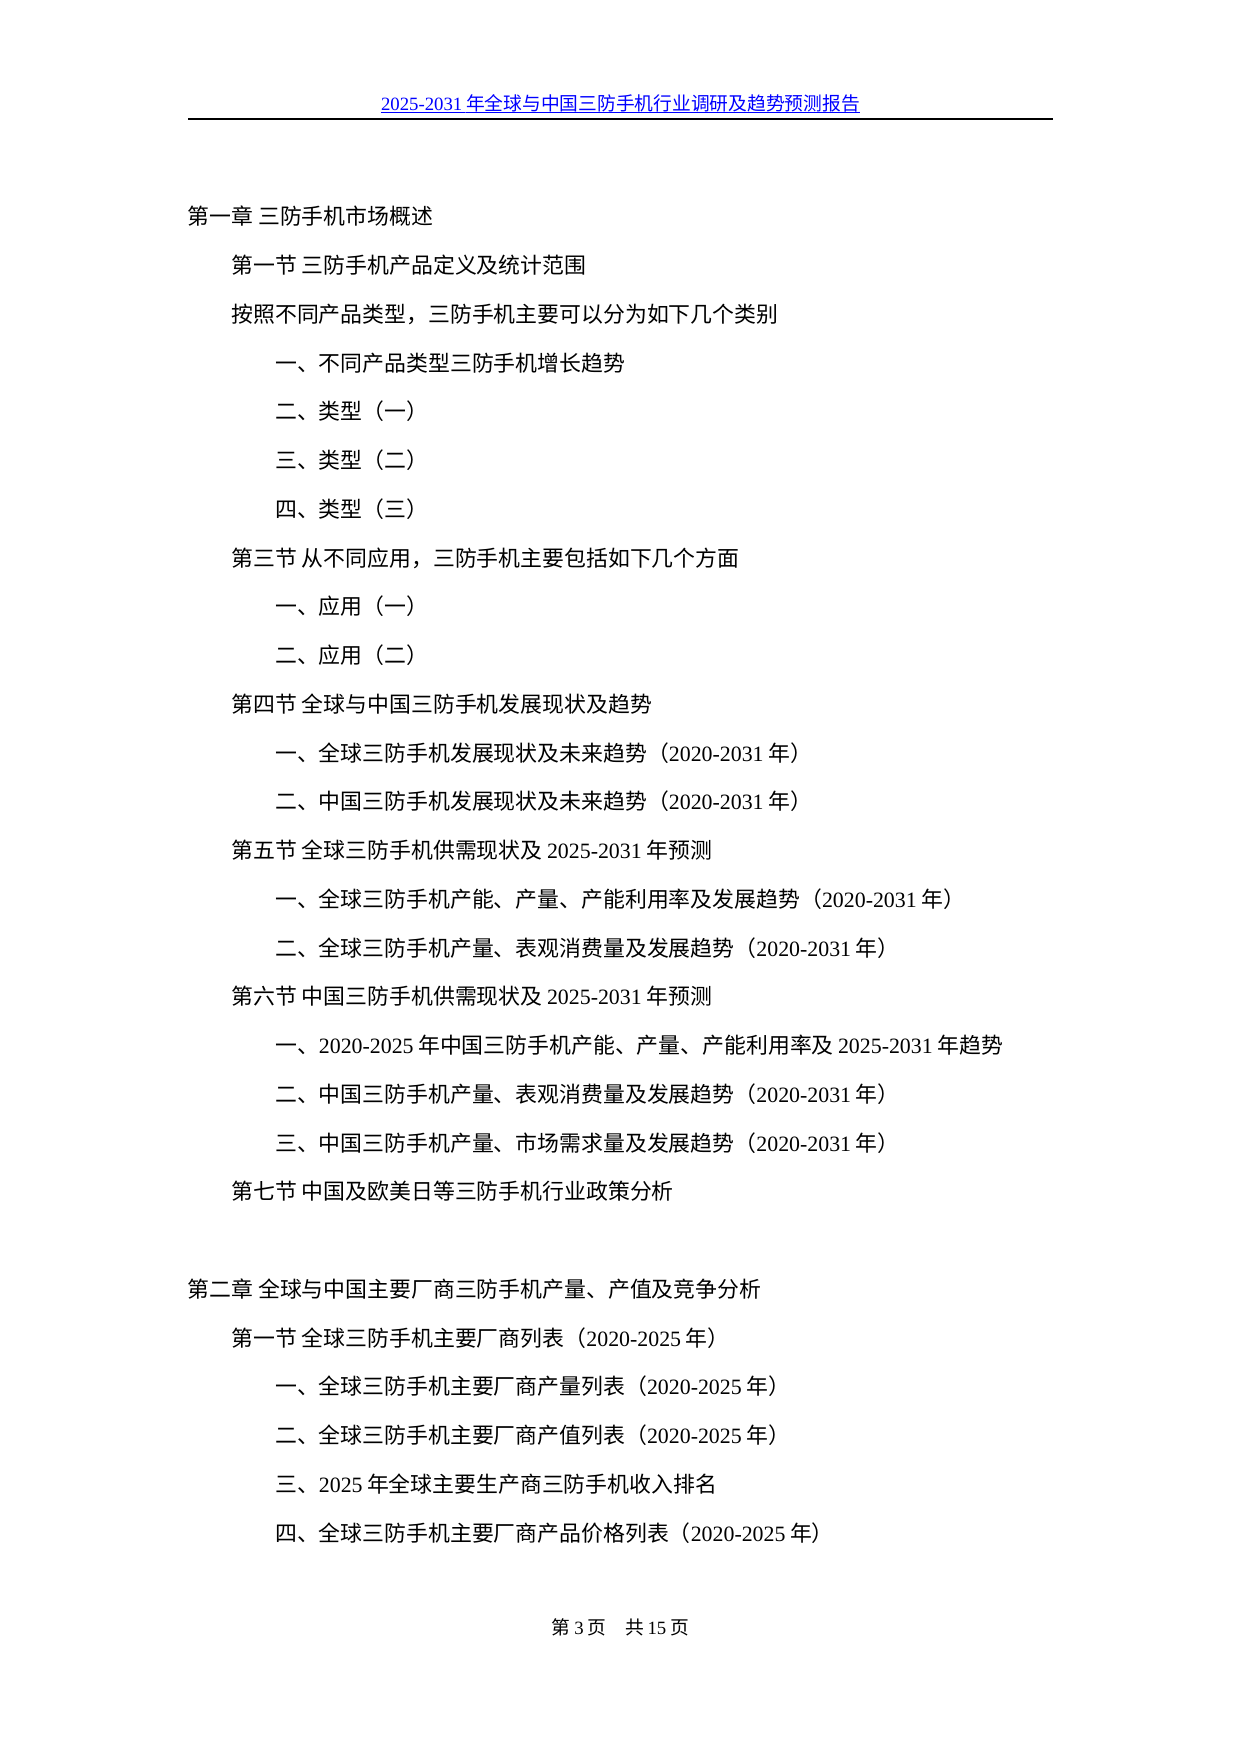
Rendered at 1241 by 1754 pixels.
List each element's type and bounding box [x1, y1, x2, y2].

text [187, 150, 1053, 1548]
